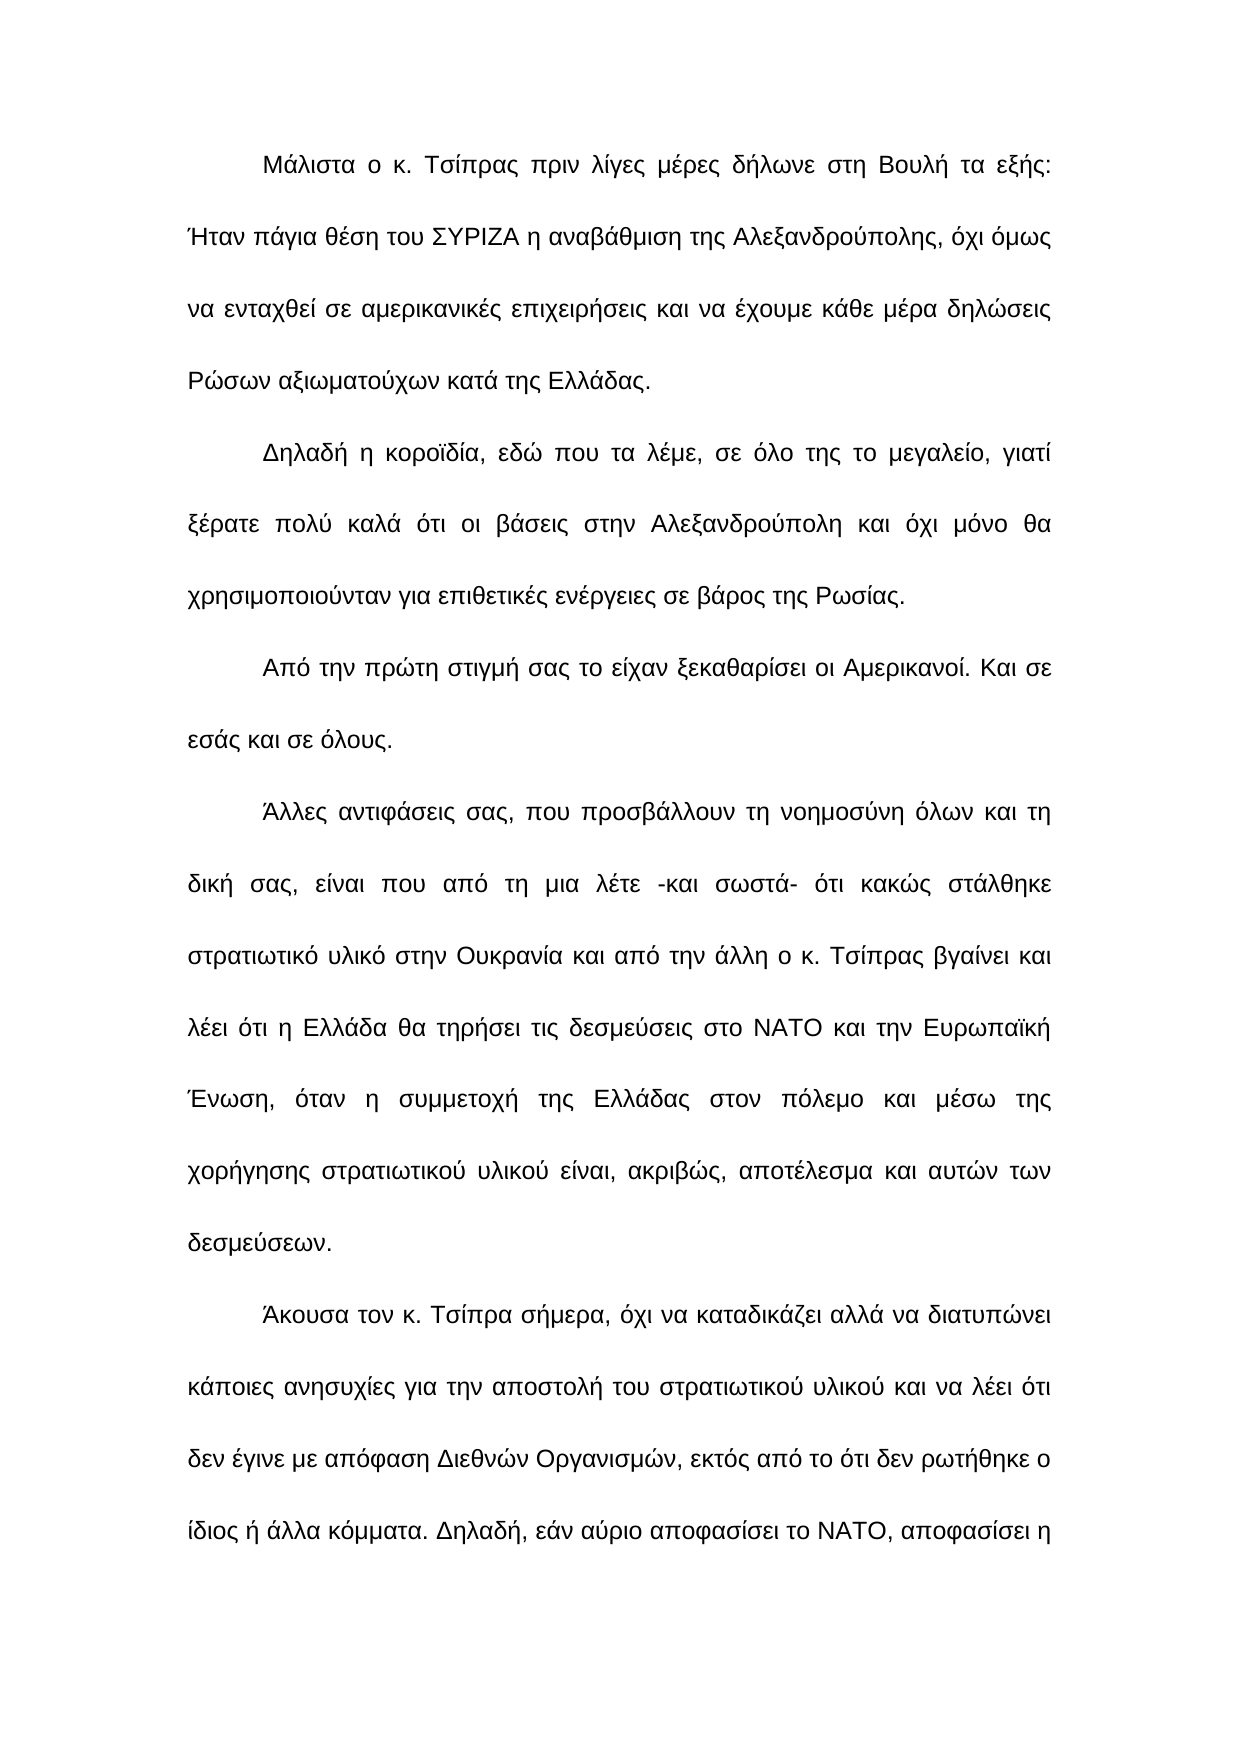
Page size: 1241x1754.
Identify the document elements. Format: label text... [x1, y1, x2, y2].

text Από την πρώτη στιγμή σας το είχαν ξεκαθαρίσει οι Αμερικανοί. Και σε εσάς και σε όλους. [187, 653, 1053, 754]
text Δηλαδή η κοροϊδία, εδώ που τα λέμε, σε όλο της το μεγαλείο, γιατί ξέρατε πολύ καλά ότι οι βάσεις στην Αλεξανδρούπολη και όχι μόνο θα χρησιμοποιούνταν για επιθετικές ενέργειες σε βάρος της Ρωσίας. [187, 437, 1053, 610]
text Μάλιστα ο κ. Τσίπρας πριν λίγες μέρες δήλωνε στη Βουλή τα εξής: Ήταν πάγια θέση του ΣΥΡΙΖΑ η αναβάθμιση της Αλεξανδρούπολης, όχι όμως να ενταχθεί σε αμερικανικές επιχειρήσεις και να έχουμε κάθε μέρα δηλώσεις Ρώσων αξιωματούχων κατά της Ελλάδας. [187, 305, 1053, 394]
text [187, 1300, 1053, 1544]
text Άλλες αντιφάσεις σας, που προσβάλλουν τη νοημοσύνη όλων και τη δική σας, είναι που από τη μια λέτε -και σωστά- ότι κακώς στάλθηκε στρατιωτικό υλικό στην Ουκρανία και από την άλλη ο κ. Τσίπρας βγαίνει και λέει ότι η Ελλάδα θα τηρήσει τις δεσμεύσεις στο ΝΑΤΟ και την Ευρωπαϊκή Ένωση, όταν η συμμετοχή της Ελλάδας στον πόλεμο και μέσω της χορήγησης στρατιωτικού υλικού είναι, ακριβώς, αποτέλεσμα και αυτών των δεσμεύσεων. [187, 797, 1053, 1257]
text Μάλιστα ο κ. Τσίπρας πριν λίγες μέρες δήλωνε στη Βουλή τα εξής: Ήταν πάγια θέση του ΣΥΡΙΖΑ η αναβάθμιση της Αλεξανδρούπολης, όχι όμως να ενταχθεί σε αμερικανικές επιχειρήσεις και να έχουμε κάθε μέρα δηλώσεις Ρώσων αξιωματούχων κατά της Ελλάδας. [187, 232, 1053, 304]
text Μάλιστα ο κ. Τσίπρας πριν λίγες μέρες δήλωνε στη Βουλή τα εξής: Ήταν πάγια θέση του ΣΥΡΙΖΑ η αναβάθμιση της Αλεξανδρούπολης, όχι όμως να ενταχθεί σε αμερικανικές επιχειρήσεις και να έχουμε κάθε μέρα δηλώσεις Ρώσων αξιωματούχων κατά της Ελλάδας. [187, 150, 1053, 228]
